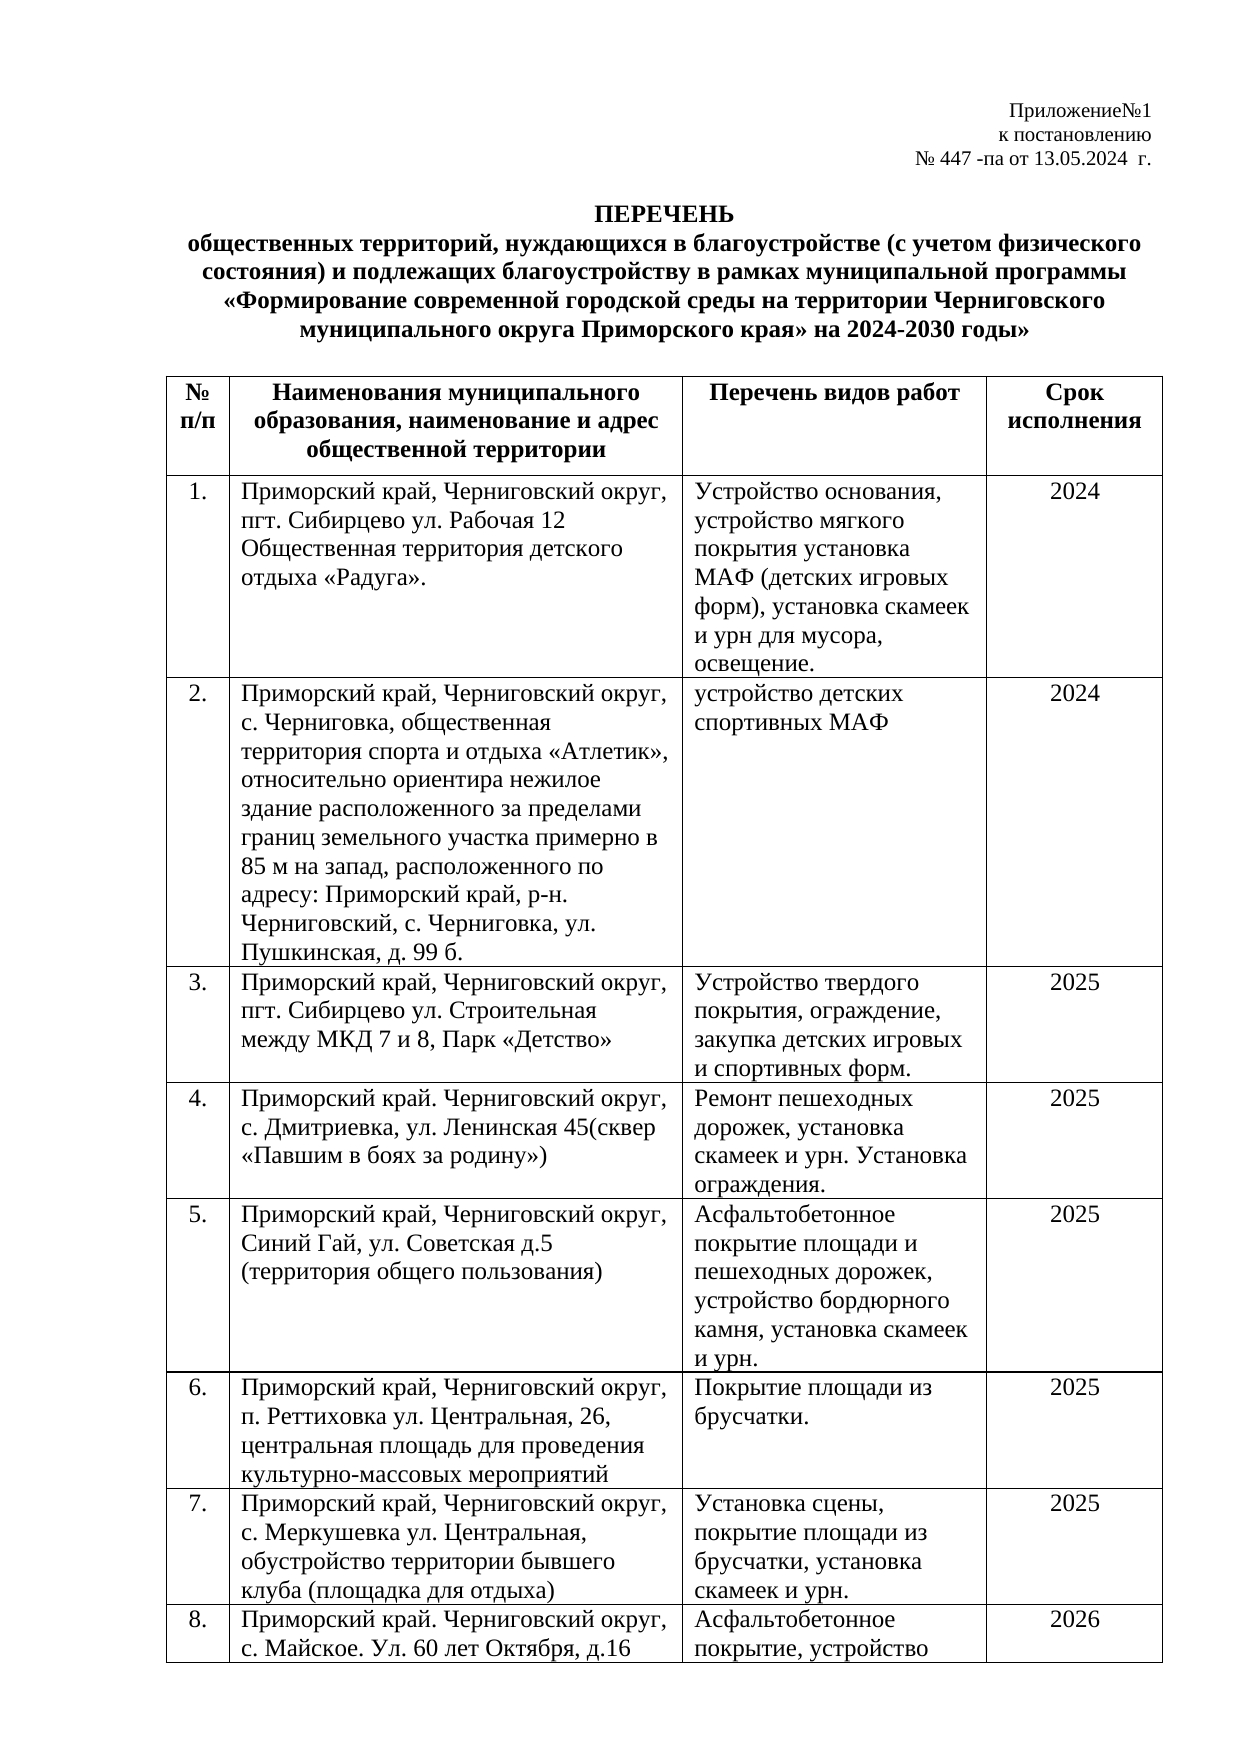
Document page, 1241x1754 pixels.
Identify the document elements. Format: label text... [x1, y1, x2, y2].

table_cell 2. [167, 678, 229, 966]
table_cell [683, 1605, 986, 1662]
table_cell 4. [167, 1083, 229, 1198]
table_cell 2025 [987, 1083, 1162, 1198]
table_cell 3. [167, 967, 229, 1082]
table_cell Приморский край, Черниговский округ, с. Черниговка, общественная территория спорта и отдыха «Атлетик», относительно ориентира нежилое здание расположенного за пределами границ земельного участка примерно в 85 м на запад, расположенного по адресу: Приморский край, р-н. Черниговский, с. Черниговка, ул. Пушкинская, д. 99 б. [230, 678, 682, 966]
table_cell Приморский край, Черниговский округ, пгт. Сибирцево ул. Строительная между МКД 7 и 8, Парк «Детство» [230, 967, 682, 1082]
text Приложение№1 [177, 98, 1152, 122]
table_cell 2025 [987, 967, 1162, 1082]
text № 447 -па от 13.05.2024 г. [177, 146, 1152, 170]
table_header Срок исполнения [987, 377, 1162, 475]
table_cell 5. [167, 1199, 229, 1371]
table_cell Приморский край, Черниговский округ, с. Меркушевка ул. Центральная, обустройство территории бывшего клуба (площадка для отдыха) [230, 1489, 682, 1603]
table_cell Установка сцены, покрытие площади из брусчатки, установка скамеек и урн. [683, 1489, 986, 1603]
table_cell 1. [167, 476, 229, 677]
table_cell Асфальтобетонное покрытие площади и пешеходных дорожек, устройство бордюрного камня, установка скамеек и урн. [683, 1199, 986, 1371]
table_cell 7. [167, 1489, 229, 1603]
table_cell 2025 [987, 1373, 1162, 1487]
table_cell устройство детских спортивных МАФ [683, 678, 986, 966]
table_header Перечень видов работ [683, 377, 986, 475]
text к постановлению [177, 122, 1152, 146]
table_cell 2026 [987, 1605, 1162, 1662]
table_cell Устройство твердого покрытия, ограждение, закупка детских игровых и спортивных форм. [683, 967, 986, 1082]
text ПЕРЕЧЕНЬ [177, 199, 1152, 228]
table_header № п/п [167, 377, 229, 475]
table_cell 8. [167, 1605, 229, 1662]
table_cell 2024 [987, 678, 1162, 966]
table_header Наименования муниципального образования, наименование и адрес общественной территории [230, 377, 682, 475]
table_cell Приморский край, Черниговский округ, пгт. Сибирцево ул. Рабочая 12 Общественная территория детского отдыха «Радуга». [230, 476, 682, 677]
table_cell Устройство основания, устройство мягкого покрытия установка МАФ (детских игровых форм), установка скамеек и урн для мусора, освещение. [683, 476, 986, 677]
table_cell 2025 [987, 1199, 1162, 1371]
table_cell Покрытие площади из брусчатки. [683, 1373, 986, 1487]
table_cell 6. [167, 1373, 229, 1487]
table_cell Приморский край, Черниговский округ, п. Реттиховка ул. Центральная, 26, центральная площадь для проведения культурно-массовых мероприятий [230, 1373, 682, 1487]
table_cell 2024 [987, 476, 1162, 677]
table_cell Приморский край, Черниговский округ, Синий Гай, ул. Советская д.5 (территория общего пользования) [230, 1199, 682, 1371]
table_cell 2025 [987, 1489, 1162, 1603]
text общественных территорий, нуждающихся в благоустройстве (с учетом физического состояния) и подлежащих благоустройству в рамках муниципальной программы «Формирование современной городской среды на территории Черниговского муниципального округа Приморского края» на 2024-2030 годы» [177, 228, 1152, 343]
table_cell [230, 1605, 682, 1662]
table_cell Ремонт пешеходных дорожек, установка скамеек и урн. Установка ограждения. [683, 1083, 986, 1198]
table_cell Приморский край. Черниговский округ, с. Дмитриевка, ул. Ленинская 45(сквер «Павшим в боях за родину») [230, 1083, 682, 1198]
